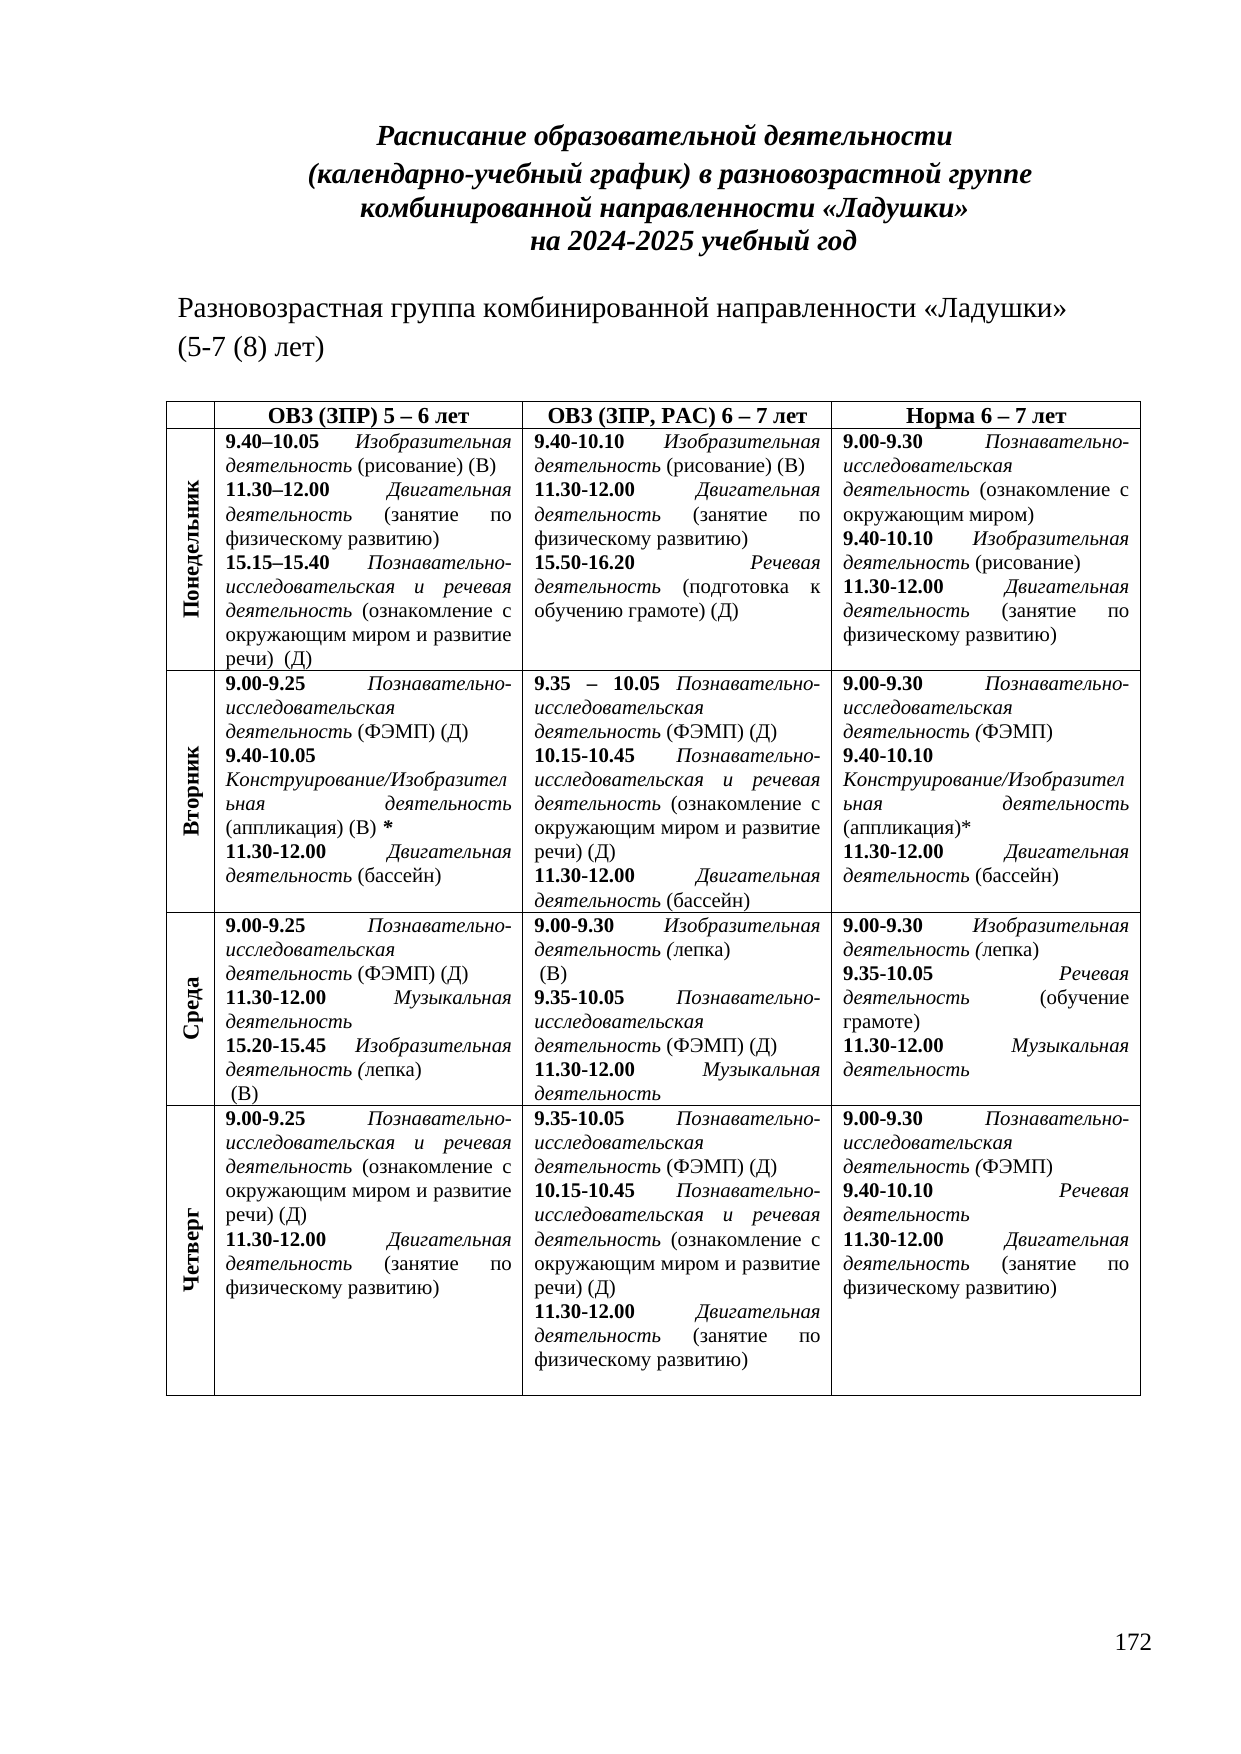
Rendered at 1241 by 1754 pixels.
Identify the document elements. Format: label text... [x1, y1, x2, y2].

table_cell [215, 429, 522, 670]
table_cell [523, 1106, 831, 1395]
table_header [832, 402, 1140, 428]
text (5-7 (8) лет) [177, 329, 1152, 362]
text Расписание образовательной деятельности [177, 118, 1152, 152]
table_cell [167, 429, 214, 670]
text Разновозрастная группа комбинированной направленности «Ладушки» [177, 291, 1152, 324]
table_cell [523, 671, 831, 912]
text на 2024-2025 учебный год [177, 223, 1152, 257]
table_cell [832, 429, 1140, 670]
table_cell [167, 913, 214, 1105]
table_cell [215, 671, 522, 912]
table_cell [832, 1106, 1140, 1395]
text (календарно-учебный график) в разновозрастной группе комбинированной направленности «Ладушки» [177, 156, 1152, 223]
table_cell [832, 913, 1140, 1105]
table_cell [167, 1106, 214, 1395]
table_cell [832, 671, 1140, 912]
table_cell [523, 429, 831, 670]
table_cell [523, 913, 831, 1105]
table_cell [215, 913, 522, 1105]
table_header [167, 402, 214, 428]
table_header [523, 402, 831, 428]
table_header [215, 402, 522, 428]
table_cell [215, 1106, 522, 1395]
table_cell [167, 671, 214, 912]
